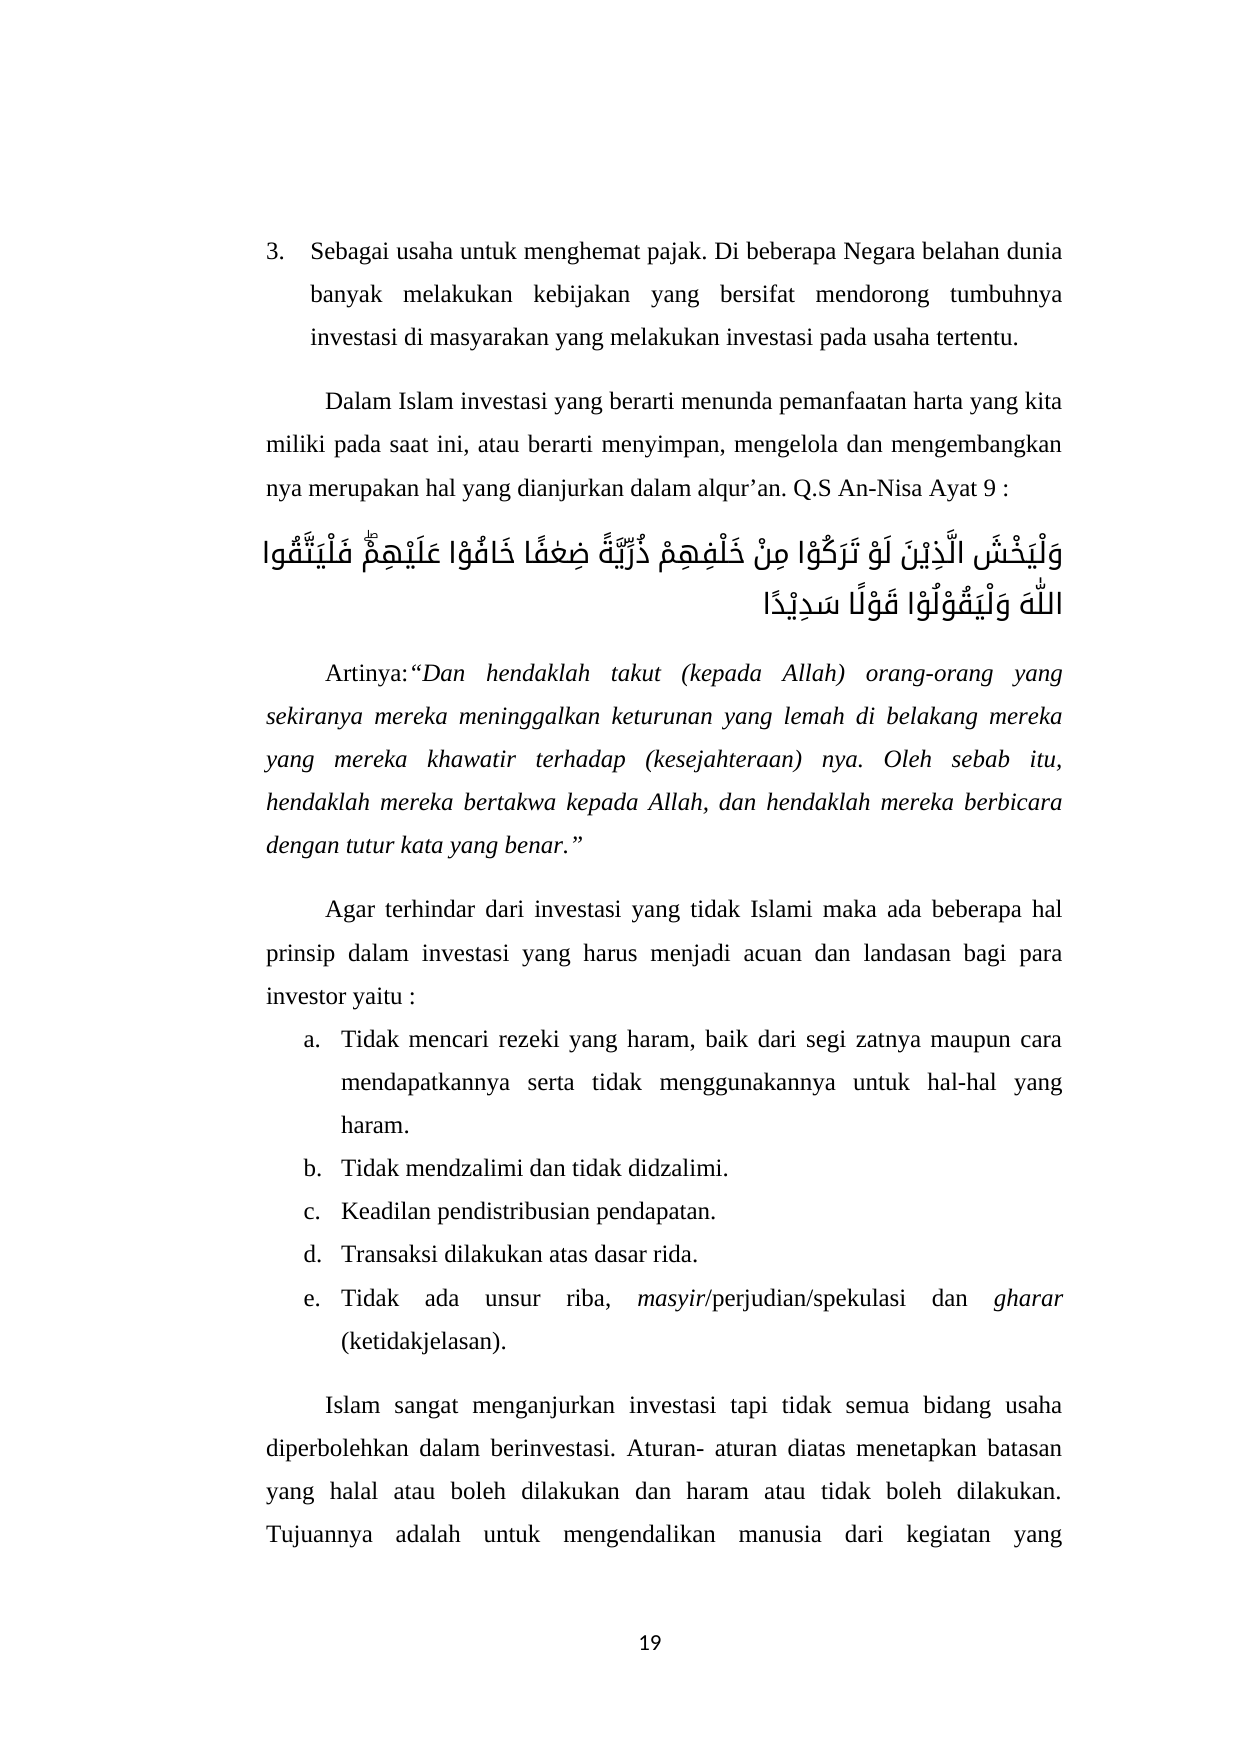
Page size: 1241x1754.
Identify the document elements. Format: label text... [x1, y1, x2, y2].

list Tidak mencari rezeki yang haram, baik dari segi zatnya maupun cara mendapatkannya serta tidak menggunakannya untuk hal-hal yang haram. [303, 1024, 1063, 1139]
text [266, 1390, 1063, 1548]
text Artinya:“Dan hendaklah takut (kepada Allah) orang-orang yang sekiranya mereka meninggalkan keturunan yang lemah di belakang mereka yang mereka khawatir terhadap (kesejahteraan) nya. Oleh sebab itu, hendaklah mereka bertakwa kepada Allah, dan hendaklah mereka berbicara dengan tutur kata yang benar.” [266, 658, 1063, 859]
list Sebagai usaha untuk menghemat pajak. Di beberapa Negara belahan dunia banyak melakukan kebijakan yang bersifat mendorong tumbuhnya investasi di masyarakan yang melakukan investasi pada usaha tertentu. [266, 236, 1063, 351]
list Keadilan pendistribusian pendapatan. [303, 1196, 1063, 1225]
text Dalam Islam investasi yang berarti menunda pemanfaatan harta yang kita miliki pada saat ini, atau berarti menyimpan, mengelola dan mengembangkan nya merupakan hal yang dianjurkan dalam alqur’an. Q.S An-Nisa Ayat 9 : [266, 386, 1063, 501]
list Agar terhindar dari investasi yang tidak Islami maka ada beberapa hal prinsip dalam investasi yang harus menjadi acuan dan landasan bagi para investor yaitu : [266, 894, 1063, 1009]
list Tidak ada unsur riba, masyir/perjudian/spekulasi dan gharar (ketidakjelasan). [303, 1283, 1063, 1354]
list Tidak mendzalimi dan tidak didzalimi. [303, 1153, 1063, 1182]
text وَلْيَخْشَ الَّذِيْنَ لَوْ تَرَكُوْا مِنْ خَلْفِهِمْ ذُرِّيَّةً ضِعٰفًا خَافُوْا عَلَيْهِمْۖ فَلْيَتَّقُوا اللّٰهَ وَلْيَقُوْلُوْا قَوْلًا سَدِيْدًا [236, 537, 1063, 621]
list Transaksi dilakukan atas dasar rida. [303, 1239, 1063, 1268]
